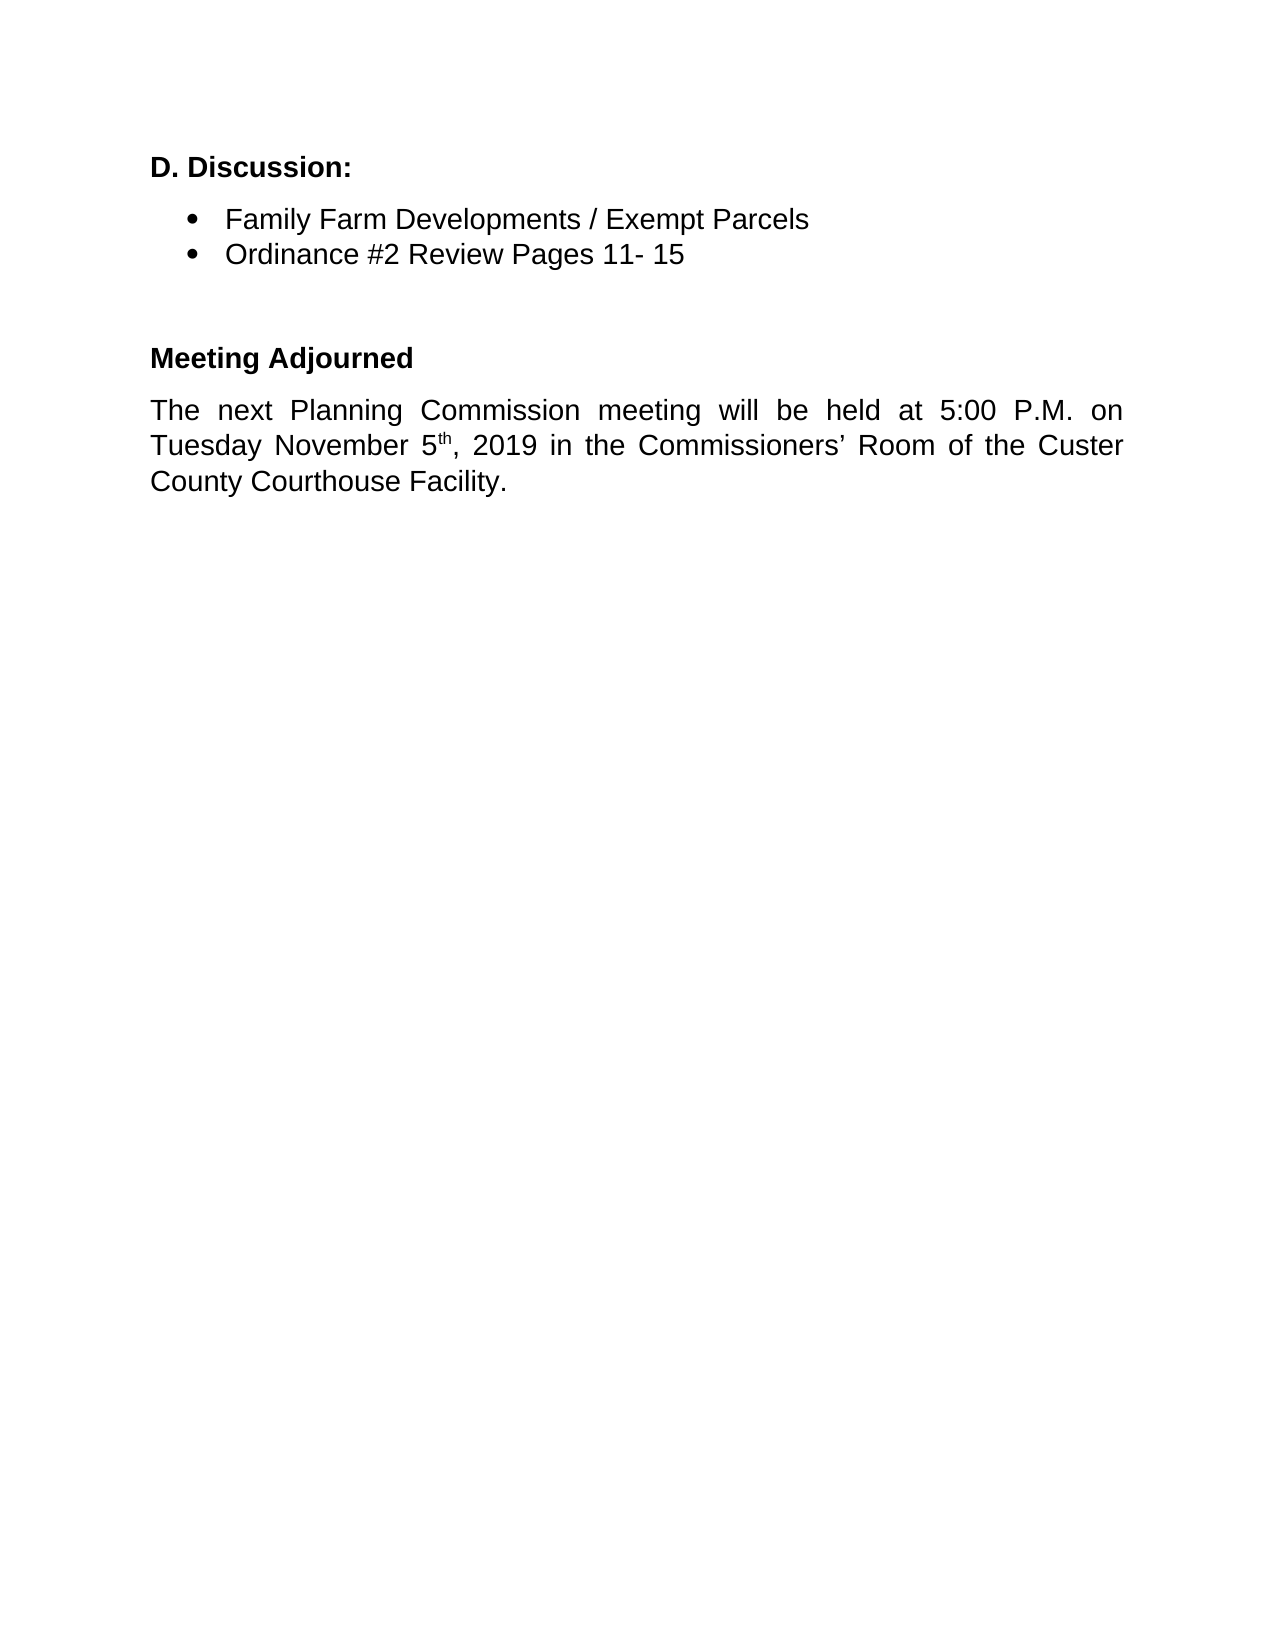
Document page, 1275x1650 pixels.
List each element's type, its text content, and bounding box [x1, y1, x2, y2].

list Ordinance #2 Review Pages 11- 15 [187, 237, 1125, 271]
text Meeting Adjourned [150, 341, 1125, 375]
text The next Planning Commission meeting will be held at 5:00 P.M. on Tuesday November 5th, 2019 in the Commissioners’ Room of the Custer County Courthouse Facility. [150, 393, 1125, 497]
text D. Discussion: [150, 150, 1125, 183]
list Family Farm Developments / Exempt Parcels [187, 202, 1125, 236]
